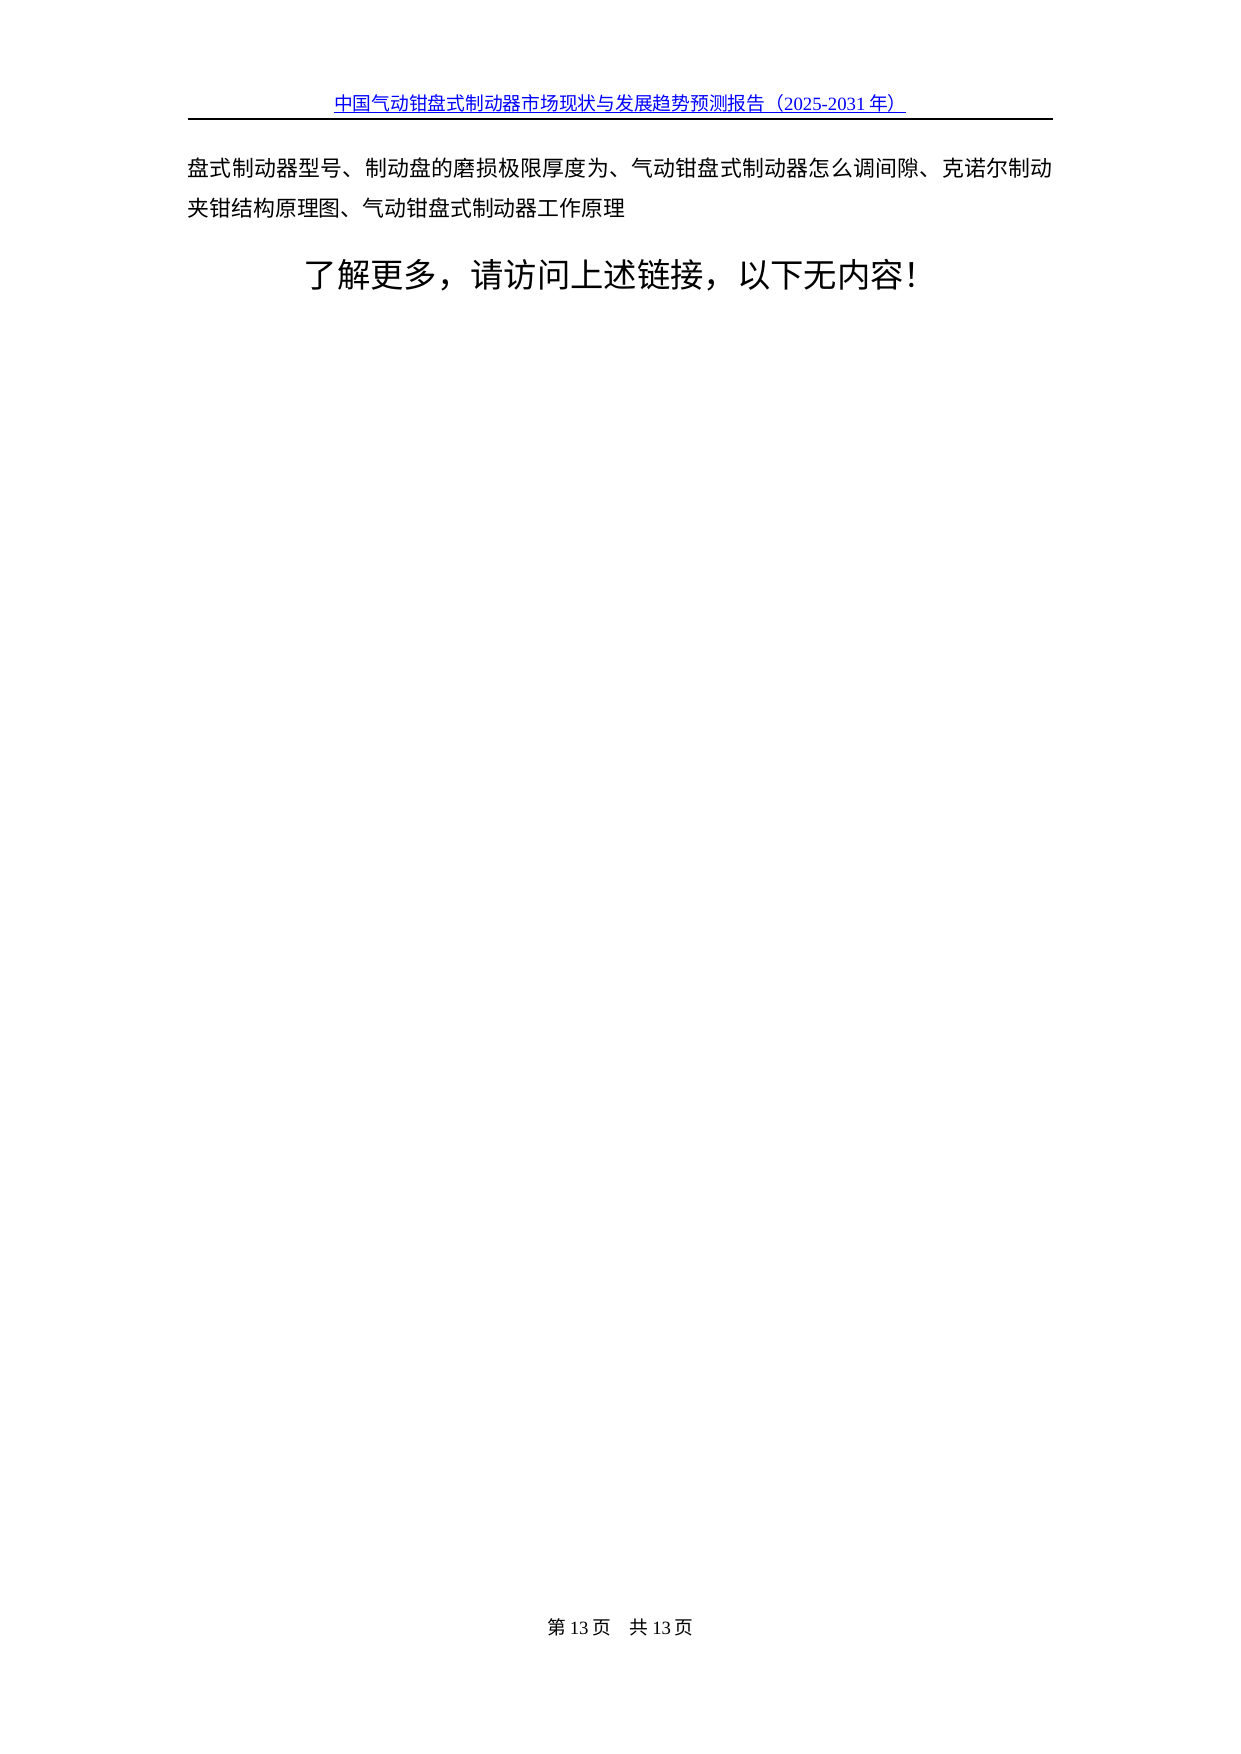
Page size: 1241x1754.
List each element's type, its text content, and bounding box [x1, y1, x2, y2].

title 了解更多，请访问上述链接，以下无内容！ [187, 241, 1053, 306]
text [187, 150, 1053, 223]
